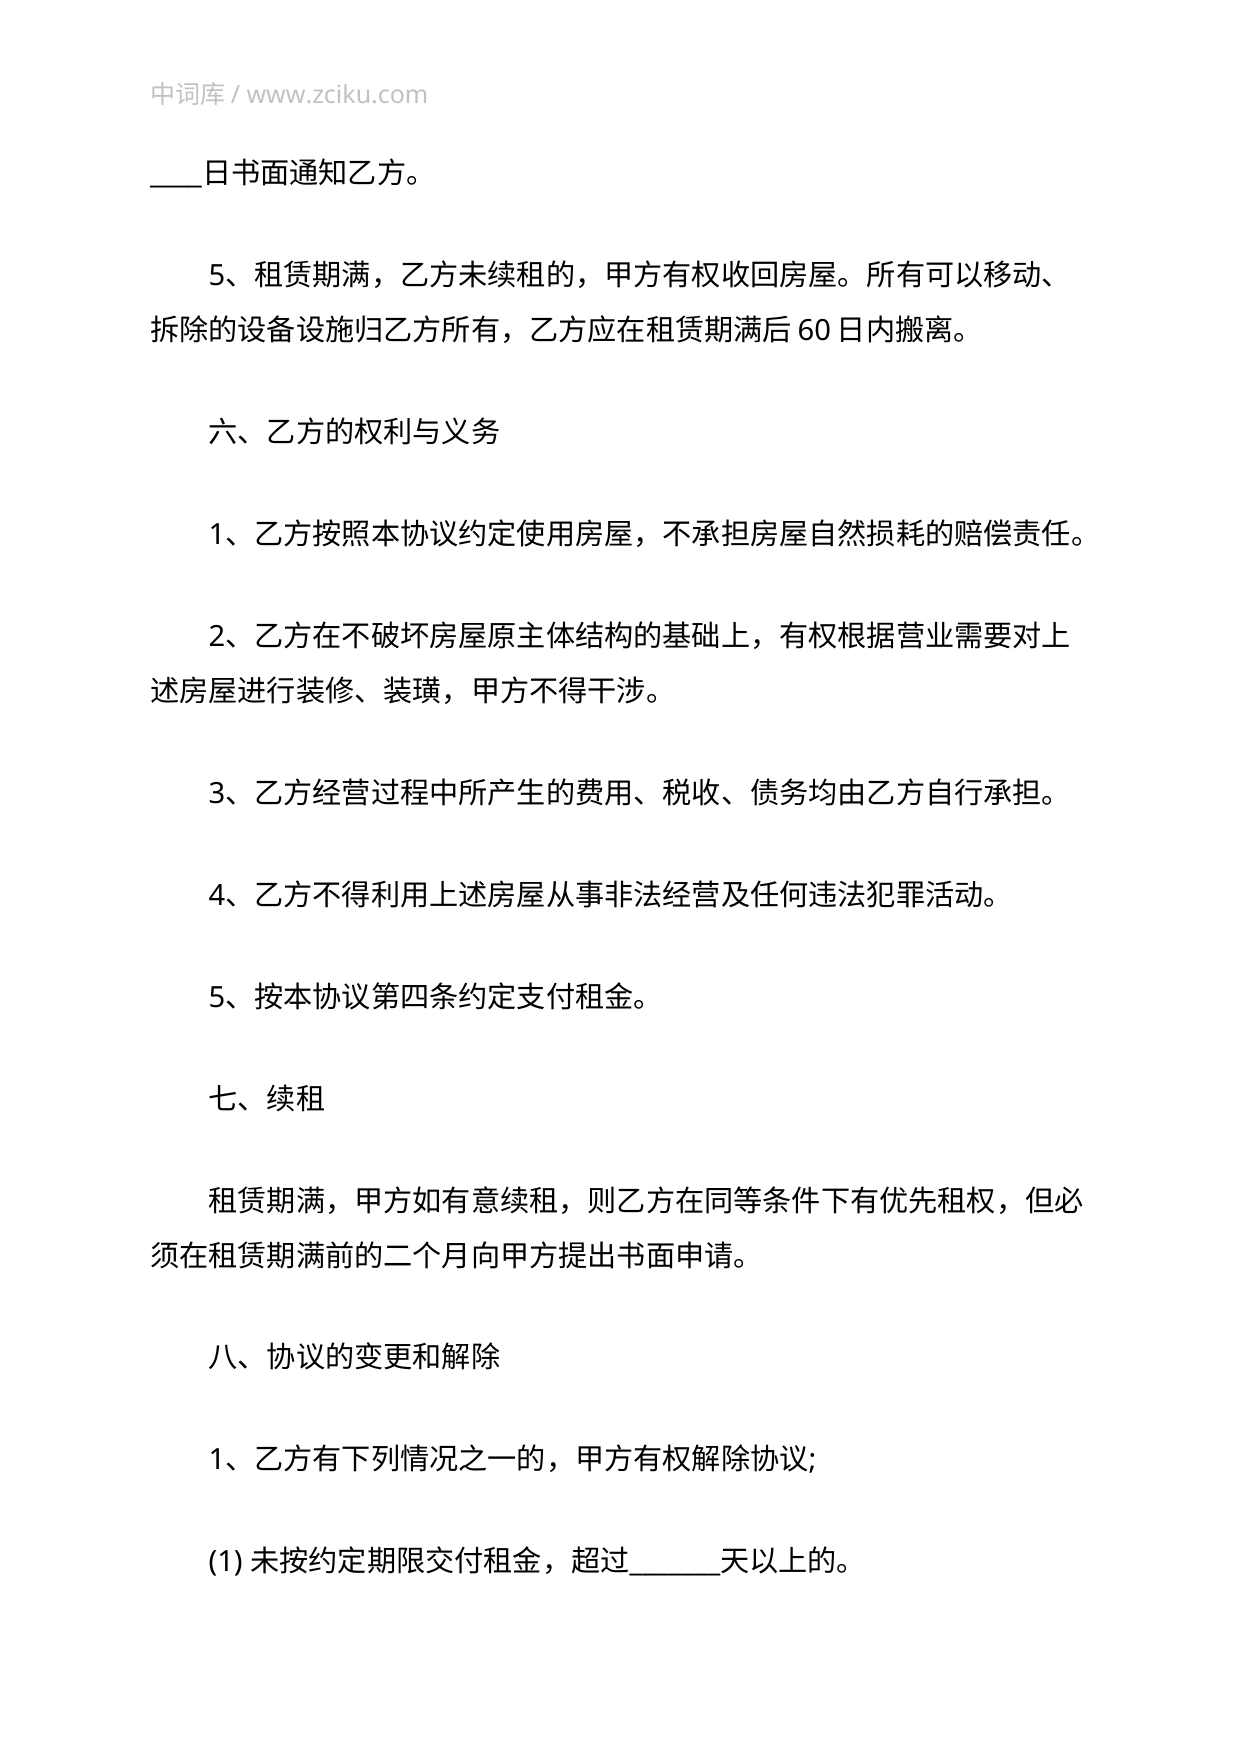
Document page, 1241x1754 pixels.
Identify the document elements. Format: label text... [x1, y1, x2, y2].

text 1、乙方按照本协议约定使用房屋，不承担房屋自然损耗的赔偿责任。 [150, 511, 1090, 553]
text 5、按本协议第四条约定支付租金。 [150, 973, 1090, 1016]
text 4、乙方不得利用上述房屋从事非法经营及任何违法犯罪活动。 [150, 871, 1090, 914]
text 六、乙方的权利与义务 [150, 409, 1090, 451]
text 租赁期满，甲方如有意续租，则乙方在同等条件下有优先租权，但必须在租赁期满前的二个月向甲方提出书面申请。 [150, 1177, 1090, 1274]
text 1、乙方有下列情况之一的，甲方有权解除协议; [150, 1436, 1090, 1478]
text 3、乙方经营过程中所产生的费用、税收、债务均由乙方自行承担。 [150, 769, 1090, 812]
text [150, 150, 1090, 192]
text 八、协议的变更和解除 [150, 1334, 1090, 1376]
text 2、乙方在不破坏房屋原主体结构的基础上，有权根据营业需要对上述房屋进行装修、装璜，甲方不得干涉。 [150, 613, 1090, 710]
text 5、租赁期满，乙方未续租的，甲方有权收回房屋。所有可以移动、拆除的设备设施归乙方所有，乙方应在租赁期满后60日内搬离。 [150, 252, 1090, 349]
text (1) 未按约定期限交付租金，超过_______天以上的。 [150, 1538, 1090, 1580]
text 七、续租 [150, 1075, 1090, 1118]
